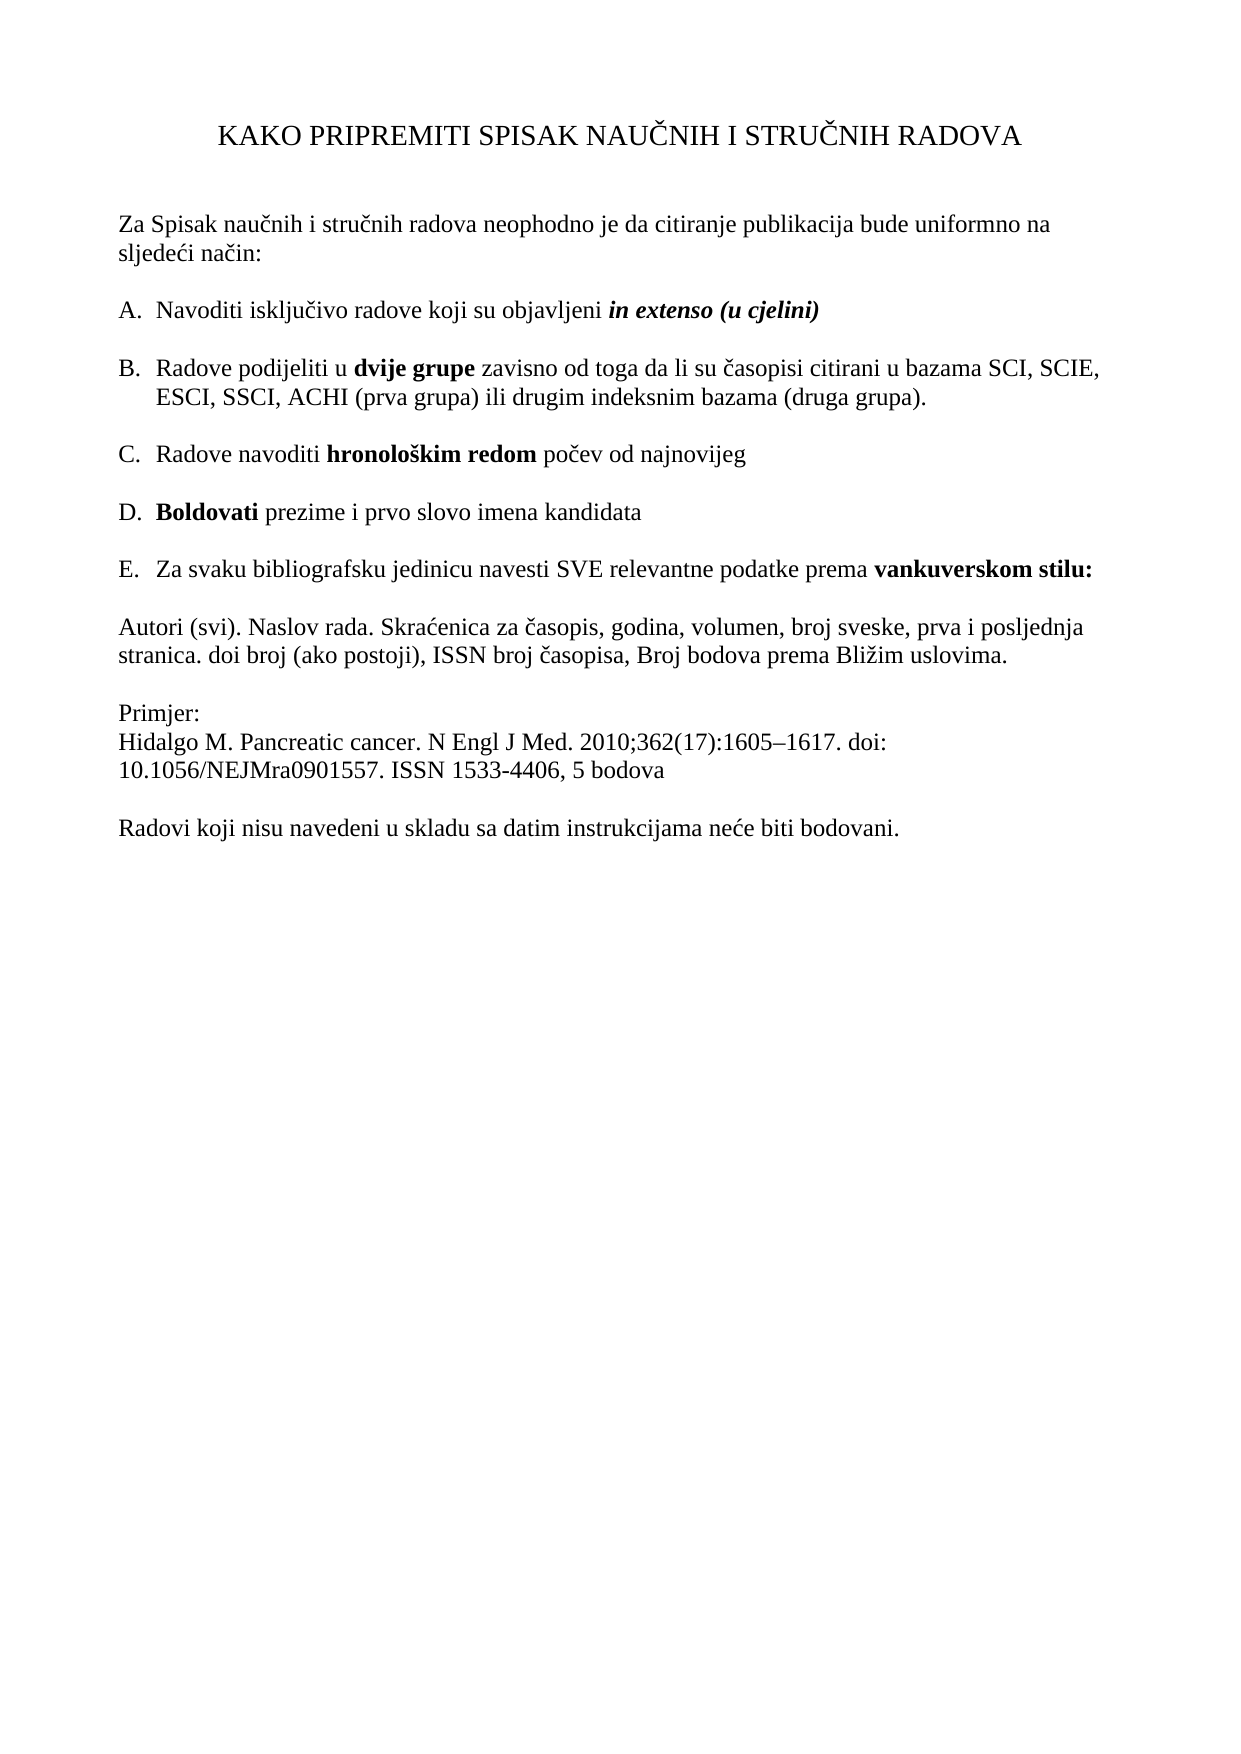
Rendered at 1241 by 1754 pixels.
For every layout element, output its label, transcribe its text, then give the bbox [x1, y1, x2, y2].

list Navoditi isključivo radove koji su objavljeni in extenso (u cjelini) [118, 295, 1122, 324]
text KAKO PRIPREMITI SPISAK NAUČNIH I STRUČNIH RADOVA [118, 118, 1122, 152]
text Autori (svi). Naslov rada. Skraćenica za časopis, godina, volumen, broj sveske, prva i posljednja stranica. doi broj (ako postoji), ISSN broj časopisa, Broj bodova prema Bližim uslovima. [118, 612, 1122, 669]
list Za svaku bibliografsku jedinicu navesti SVE relevantne podatke prema vankuverskom stilu: [118, 554, 1122, 583]
list Radove podijeliti u dvije grupe zavisno od toga da li su časopisi citirani u bazama SCI, SCIE, ESCI, SSCI, ACHI (prva grupa) ili drugim indeksnim bazama (druga grupa). [118, 353, 1122, 410]
text Primjer: [118, 698, 1122, 727]
list Radove navoditi hronološkim redom počev od najnovijeg [118, 439, 1122, 468]
text Za Spisak naučnih i stručnih radova neophodno je da citiranje publikacija bude uniformno na sljedeći način: [118, 209, 1122, 267]
text Radovi koji nisu navedeni u skladu sa datim instrukcijama neće biti bodovani. [118, 813, 1122, 842]
list Boldovati prezime i prvo slovo imena kandidata [118, 497, 1122, 525]
text Hidalgo M. Pancreatic cancer. N Engl J Med. 2010;362(17):1605–1617. doi: 10.1056/NEJMra0901557. ISSN 1533-4406, 5 bodova [118, 727, 1122, 784]
